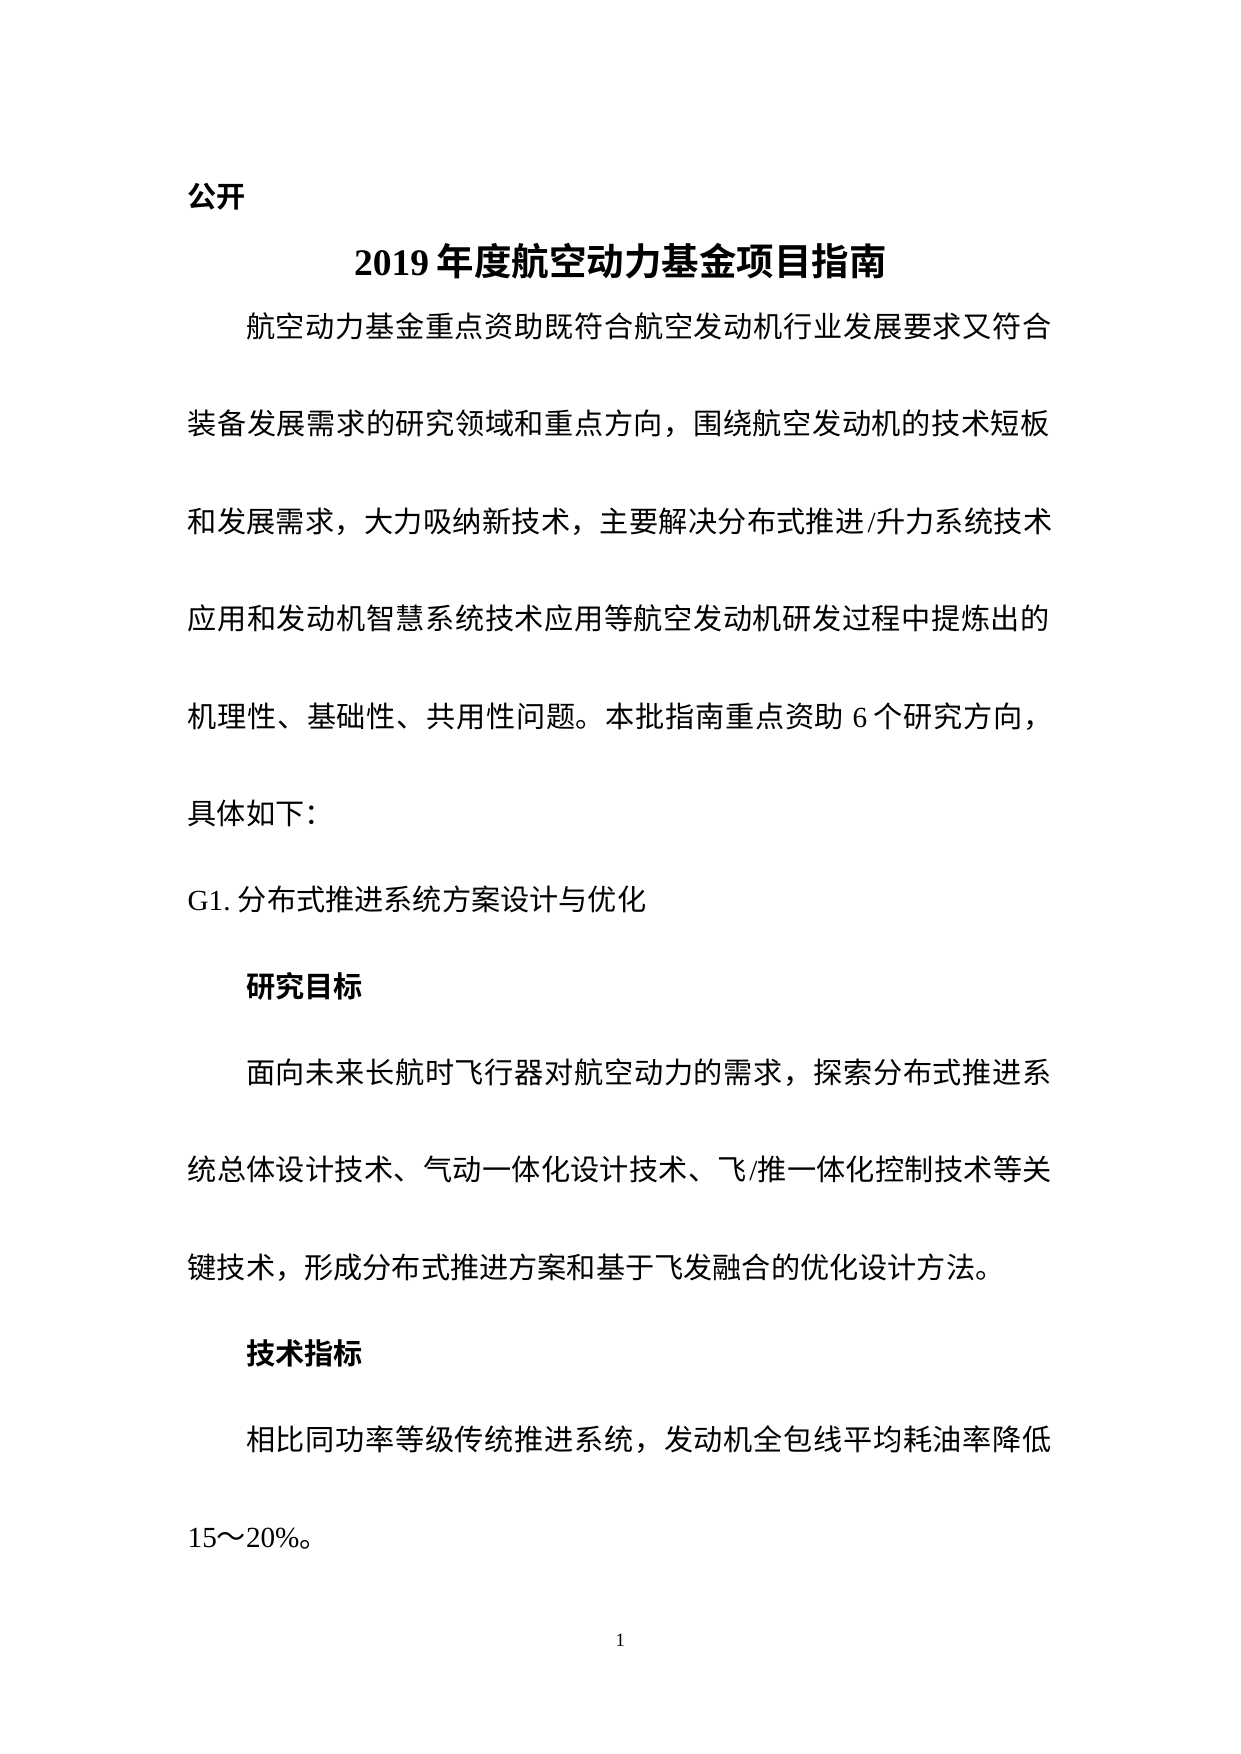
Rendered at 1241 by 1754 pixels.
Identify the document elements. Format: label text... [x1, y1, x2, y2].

text 公开 [187, 162, 1053, 227]
text 航空动力基金重点资助既符合航空发动机行业发展要求又符合装备发展需求的研究领域和重点方向，围绕航空发动机的技术短板和发展需求，大力吸纳新技术，主要解决分布式推进/升力系统技术应用和发动机智慧系统技术应用等航空发动机研发过程中提炼出的机理性、基础性、共用性问题。本批指南重点资助6个研究方向，具体如下： [187, 292, 1053, 844]
text 相比同功率等级传统推进系统，发动机全包线平均耗油率降低15～20%。 [187, 1405, 1053, 1568]
text 技术指标 [187, 1319, 1053, 1384]
text 研究目标 [187, 952, 1053, 1017]
text 面向未来长航时飞行器对航空动力的需求，探索分布式推进系统总体设计技术、气动一体化设计技术、飞/推一体化控制技术等关键技术，形成分布式推进方案和基于飞发融合的优化设计方法。 [187, 1038, 1053, 1298]
text G1. 分布式推进系统方案设计与优化 [187, 866, 1053, 931]
text 2019年度航空动力基金项目指南 [187, 227, 1053, 292]
